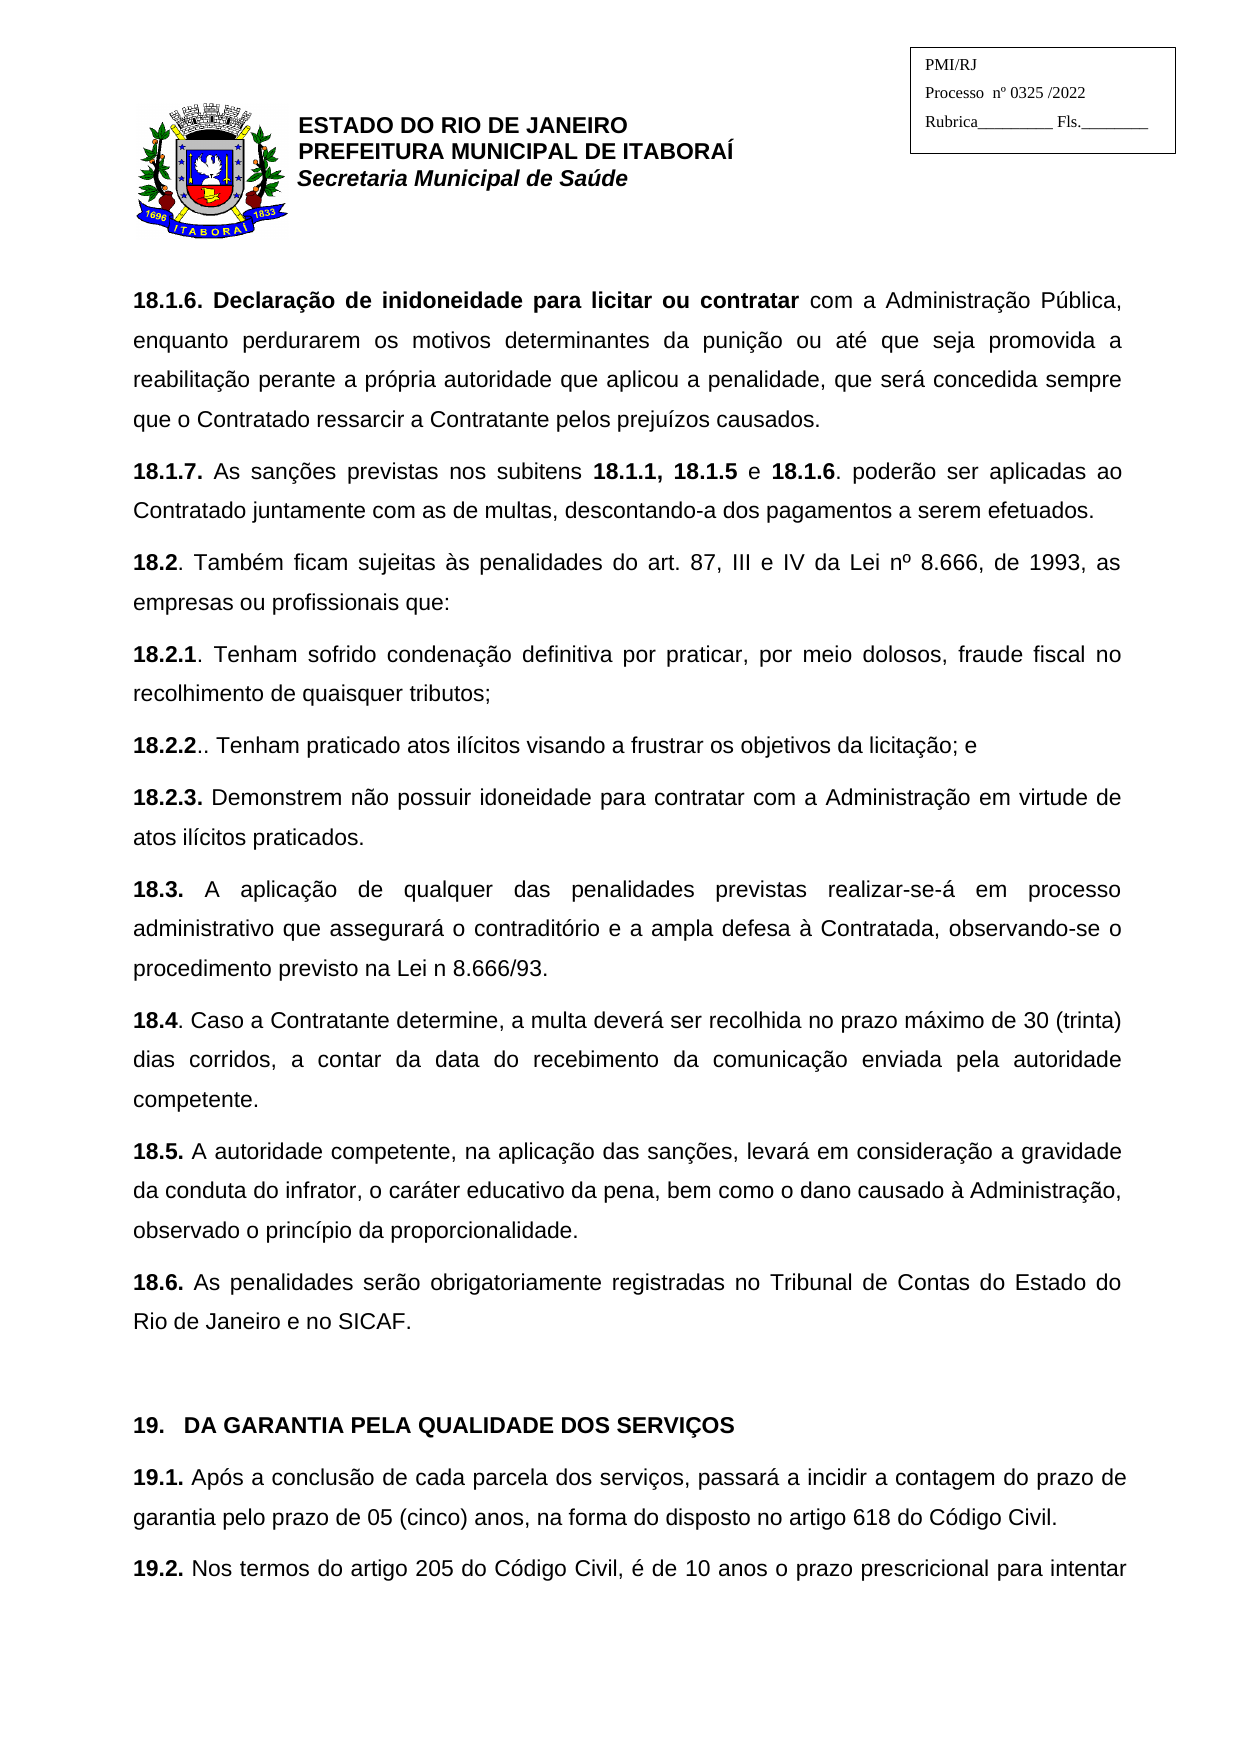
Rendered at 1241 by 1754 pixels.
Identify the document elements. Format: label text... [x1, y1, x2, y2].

text 18.4. Caso a Contratante determine, a multa deverá ser recolhida no prazo máximo de 30 (trinta) dias corridos, a contar da data do recebimento da comunicação enviada pela autoridade competente. [133, 1007, 1122, 1112]
text 19.1. Após a conclusão de cada parcela dos serviços, passará a incidir a contagem do prazo de garantia pelo prazo de 05 (cinco) anos, na forma do disposto no artigo 618 do Código Civil. [133, 1464, 1128, 1530]
text 18.6. As penalidades serão obrigatoriamente registradas no Tribunal de Contas do Estado do Rio de Janeiro e no SICAF. [133, 1268, 1122, 1334]
text 19. DA GARANTIA PELA QUALIDADE DOS SERVIÇOS [133, 1412, 1128, 1438]
text 18.2. Também ficam sujeitas às penalidades do art. 87, III e IV da Lei nº 8.666, de 1993, as empresas ou profissionais que: [133, 549, 1122, 615]
text 18.2.1. Tenham sofrido condenação definitiva por praticar, por meio dolosos, fraude fiscal no recolhimento de quaisquer tributos; [133, 641, 1122, 707]
text 18.3. A aplicação de qualquer das penalidades previstas realizar-se-á em processo administrativo que assegurará o contraditório e a ampla defesa à Contratada, observando-se o procedimento previsto na Lei n 8.666/93. [133, 876, 1122, 981]
text 18.2.3. Demonstrem não possuir idoneidade para contratar com a Administração em virtude de atos ilícitos praticados. [133, 784, 1122, 850]
text 18.1.7. As sanções previstas nos subitens 18.1.1, 18.1.5 e 18.1.6. poderão ser aplicadas ao Contratado juntamente com as de multas, descontando-a dos pagamentos a serem efetuados. [133, 458, 1122, 524]
text 18.2.2.. Tenham praticado atos ilícitos visando a frustrar os objetivos da licitação; e [133, 732, 1122, 759]
text 18.1.6. Declaração de inidoneidade para licitar ou contratar com a Administração Pública, enquanto perdurarem os motivos determinantes da punição ou até que seja promovida a reabilitação perante a própria autoridade que aplicou a penalidade, que será concedida sempre que o Contratado ressarcir a Contratante pelos prejuízos causados. [133, 287, 1122, 432]
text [133, 1555, 1128, 1582]
text 18.5. A autoridade competente, na aplicação das sanções, levará em consideração a gravidade da conduta do infrator, o caráter educativo da pena, bem como o dano causado à Administração, observado o princípio da proporcionalidade. [133, 1138, 1122, 1243]
